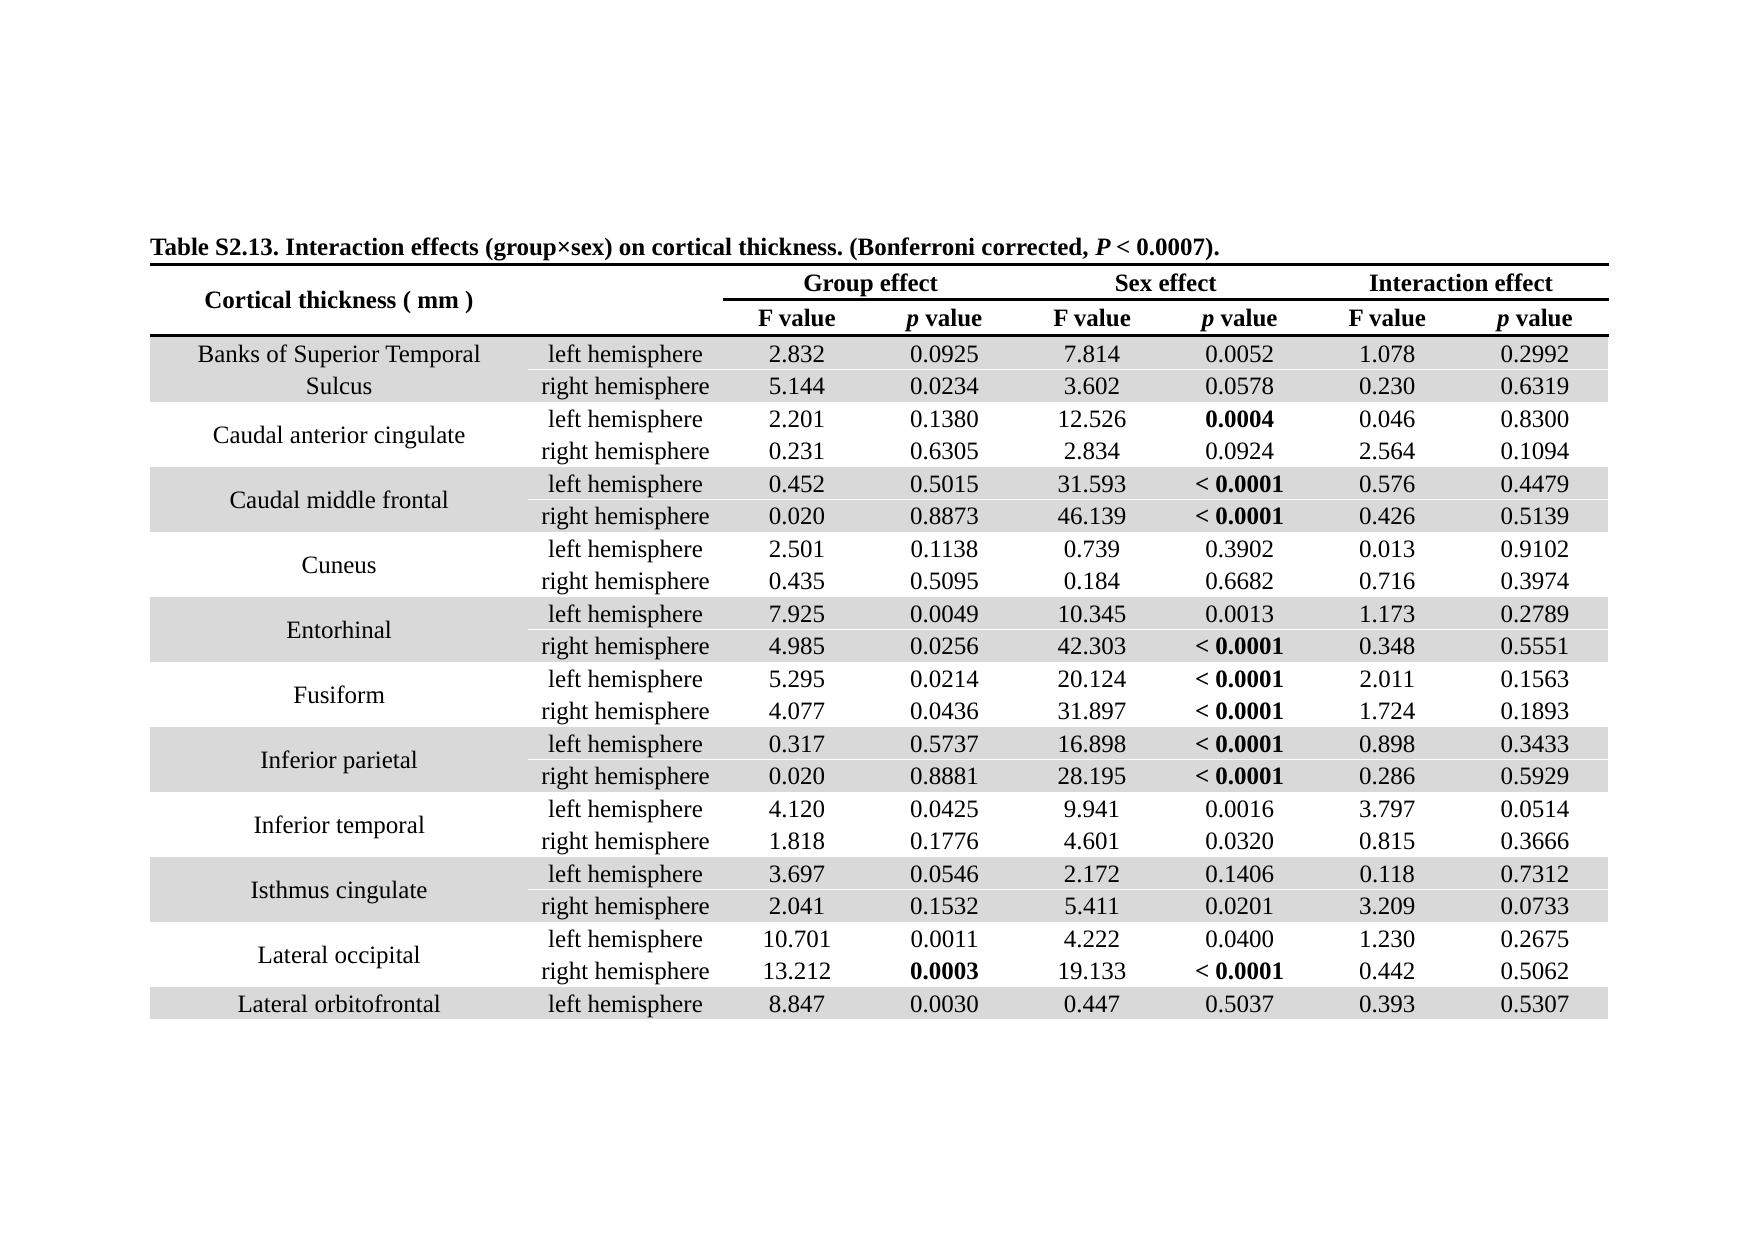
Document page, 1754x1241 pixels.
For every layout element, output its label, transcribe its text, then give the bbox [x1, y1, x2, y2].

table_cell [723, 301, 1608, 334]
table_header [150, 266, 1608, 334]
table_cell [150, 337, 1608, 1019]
text Table S2.13. Interaction effects (group×sex) on cortical thickness. (Bonferroni corrected, P < 0.0007). [150, 230, 1604, 263]
